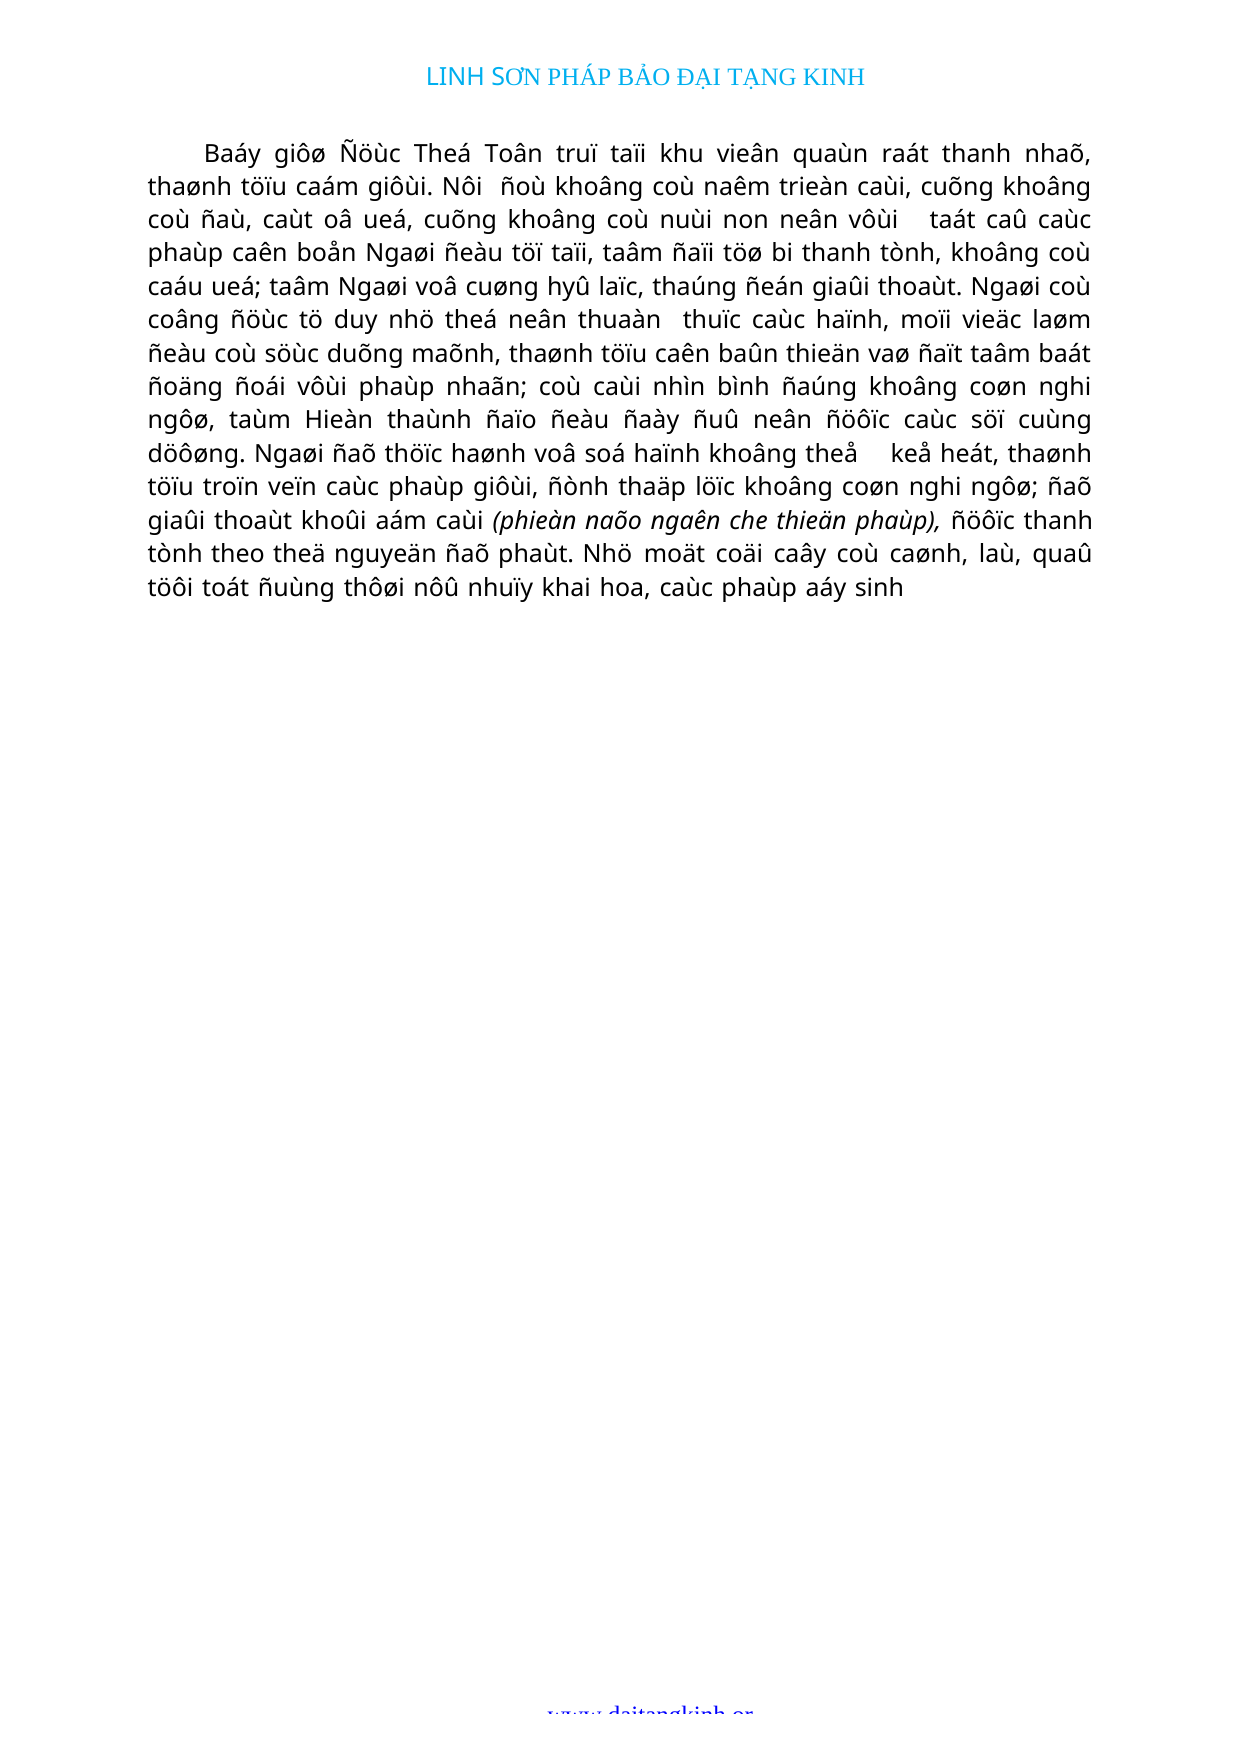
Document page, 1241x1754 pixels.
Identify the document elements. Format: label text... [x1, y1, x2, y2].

text Baáy giôø Ñöùc Theá Toân truï taïi khu vieân quaùn raát thanh nhaõ, thaønh töïu caám giôùi. Nôi ñoù khoâng coù naêm trieàn caùi, cuõng khoâng coù ñaù, caùt oâ ueá, cuõng khoâng coù nuùi non neân vôùi taát caû caùc phaùp caên boån Ngaøi ñeàu töï taïi, taâm ñaïi töø bi thanh tònh, khoâng coù caáu ueá; taâm Ngaøi voâ cuøng hyû laïc, thaúng ñeán giaûi thoaùt. Ngaøi coù coâng ñöùc tö duy nhö theá neân thuaàn thuïc caùc haïnh, moïi vieäc laøm ñeàu coù söùc duõng maõnh, thaønh töïu caên baûn thieän vaø ñaït taâm baát ñoäng ñoái vôùi phaùp nhaãn; coù caùi nhìn bình ñaúng khoâng coøn nghi ngôø, taùm Hieàn thaùnh ñaïo ñeàu ñaày ñuû neân ñöôïc caùc söï cuùng döôøng. Ngaøi ñaõ thöïc haønh voâ soá haïnh khoâng theå keå heát, thaønh töïu troïn veïn caùc phaùp giôùi, ñònh thaäp löïc khoâng coøn nghi ngôø; ñaõ giaûi thoaùt khoûi aám caùi (phieàn naõo ngaên che thieän phaùp), ñöôïc thanh tònh theo theä nguyeän ñaõ phaùt. Nhö moät coäi caây coù caønh, laù, quaû töôi toát ñuùng thôøi nôû nhuïy khai hoa, caùc phaùp aáy sinh [147, 135, 1093, 603]
